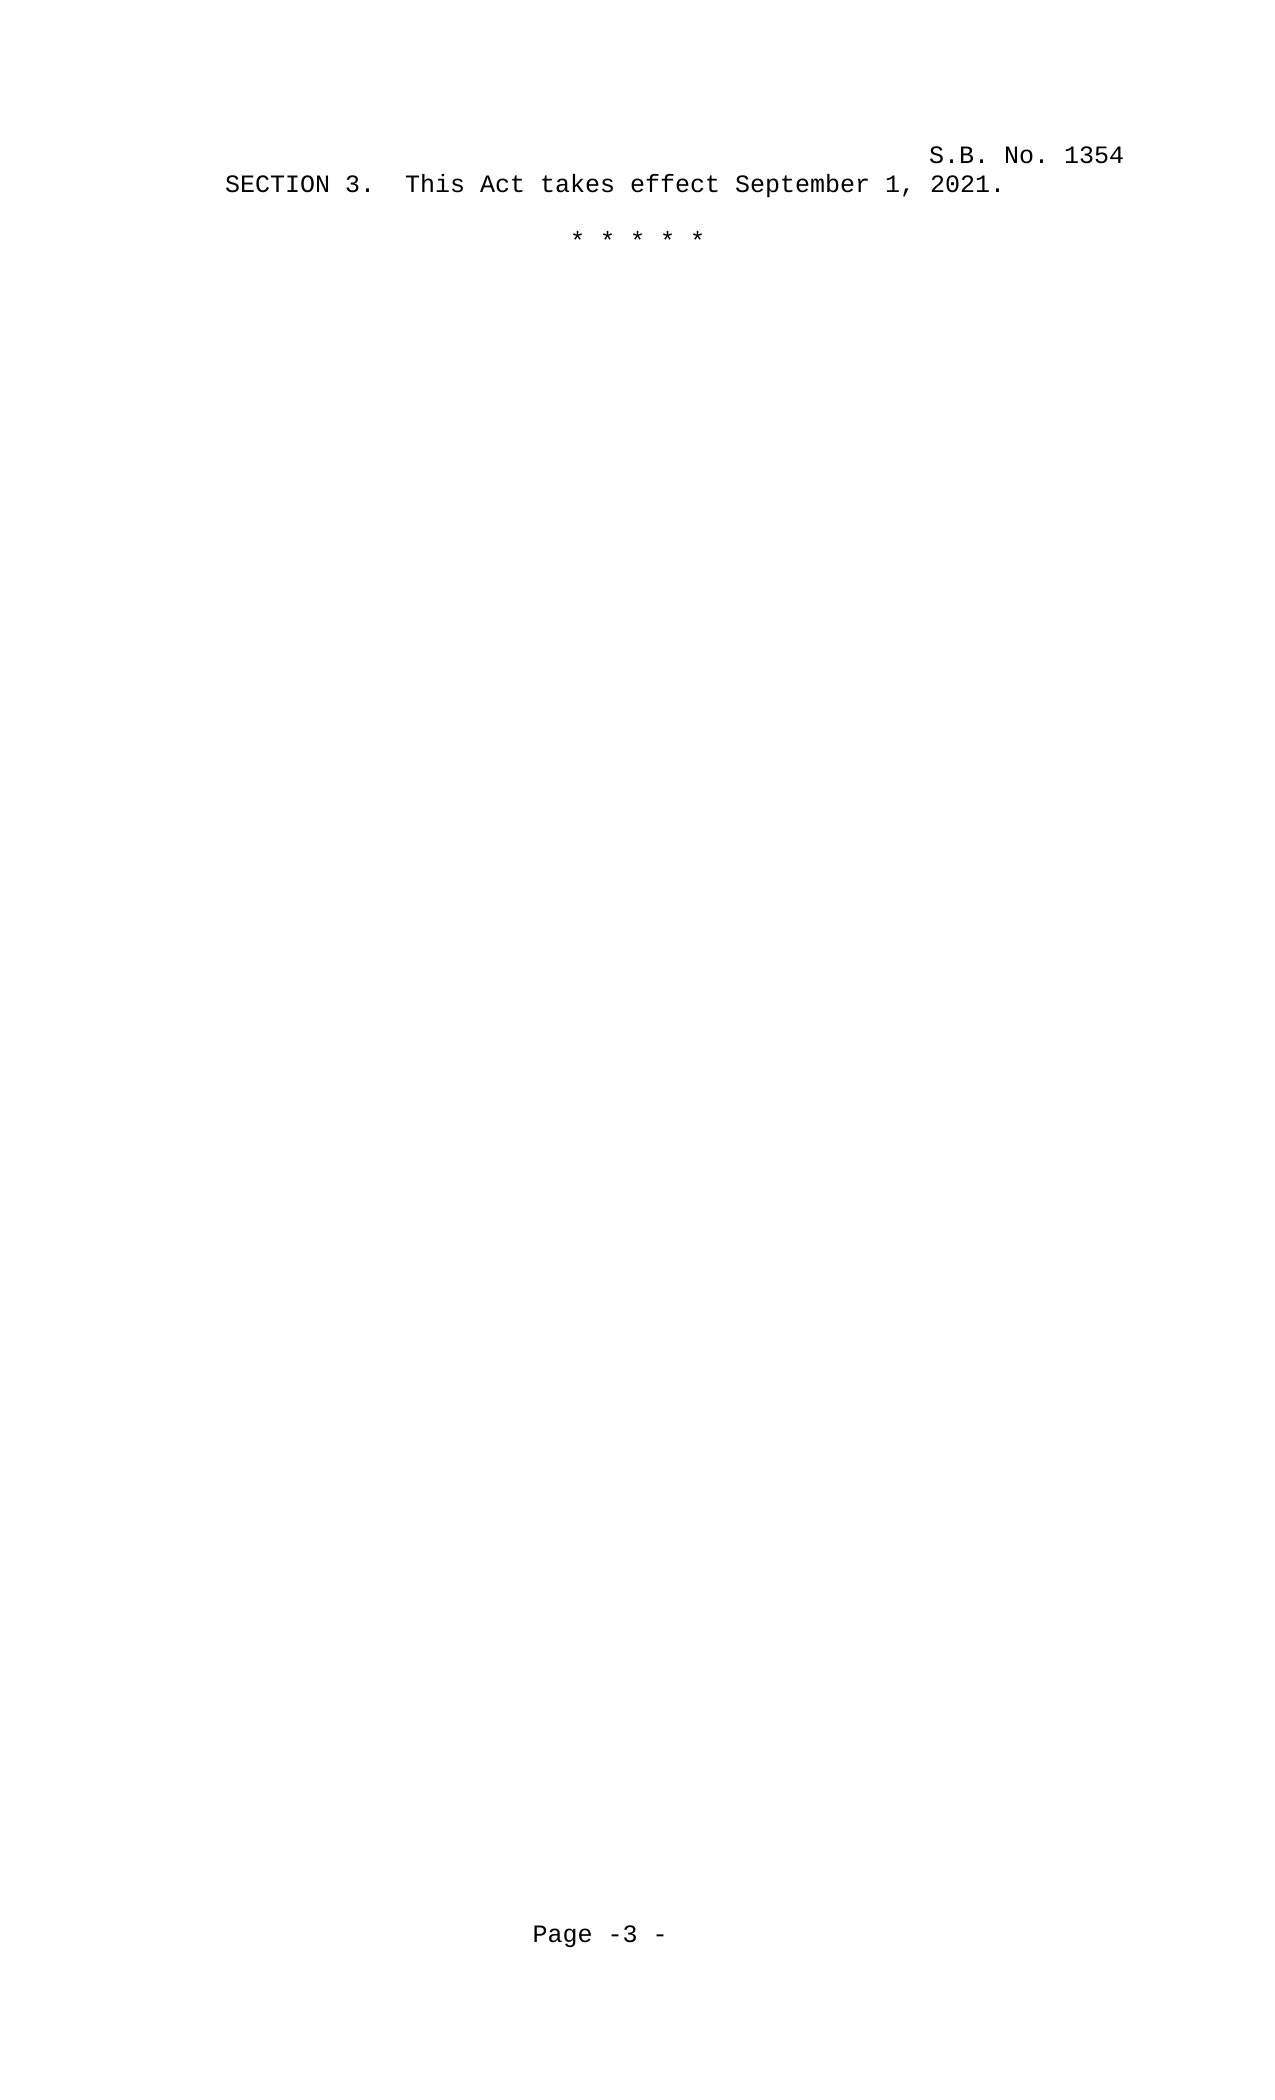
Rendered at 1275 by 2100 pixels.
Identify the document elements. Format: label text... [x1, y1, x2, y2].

text SECTION 3. This Act takes effect September 1, 2021. [150, 171, 1125, 200]
text * * * * * [150, 228, 1125, 257]
